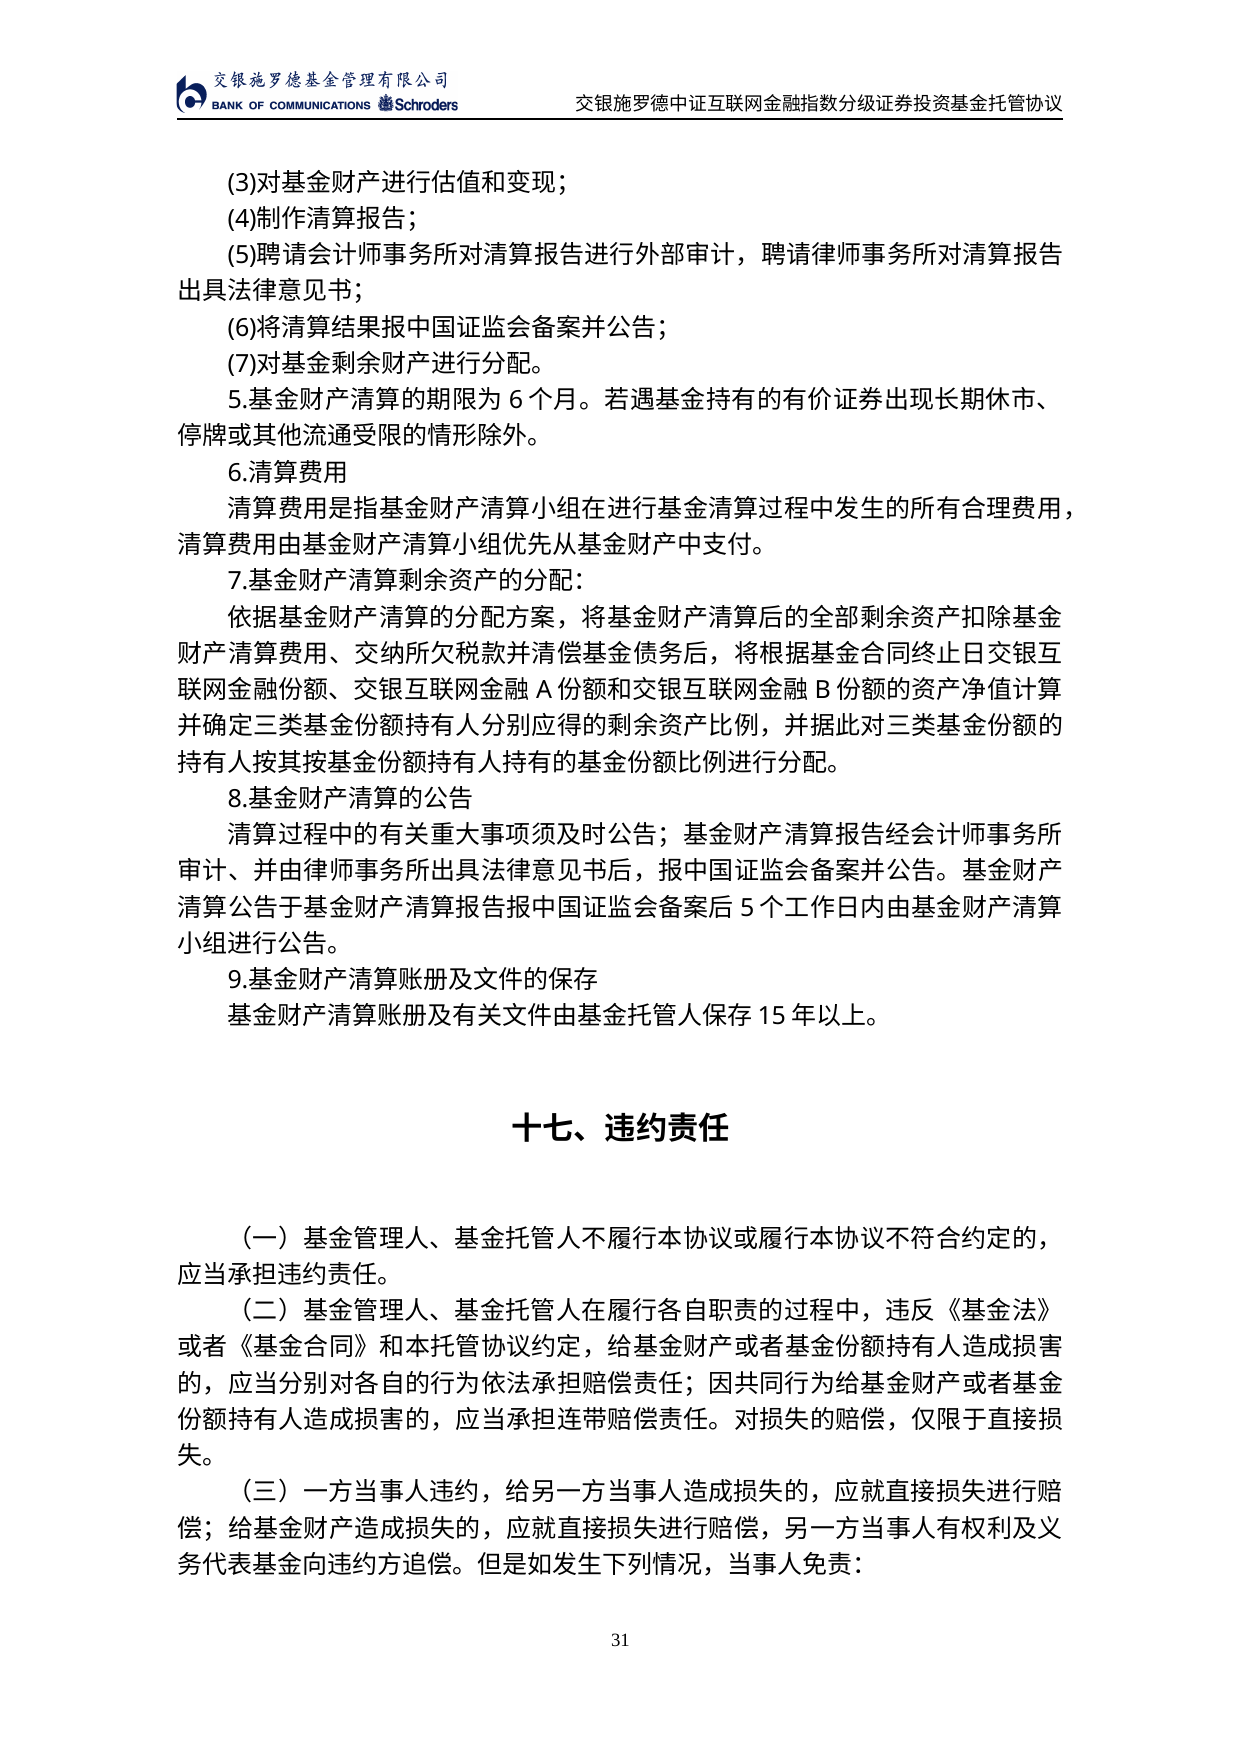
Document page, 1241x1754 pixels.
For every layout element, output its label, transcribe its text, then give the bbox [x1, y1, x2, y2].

text 清算费用是指基金财产清算小组在进行基金清算过程中发生的所有合理费用，清算费用由基金财产清算小组优先从基金财产中支付。 [177, 488, 1063, 561]
text 9.基金财产清算账册及文件的保存 [177, 959, 1063, 996]
text 6.清算费用 [177, 452, 1063, 488]
text 基金财产清算账册及有关文件由基金托管人保存15年以上。 [177, 996, 1063, 1032]
text 十七、违约责任 [177, 1093, 1063, 1158]
text 依据基金财产清算的分配方案，将基金财产清算后的全部剩余资产扣除基金财产清算费用、交纳所欠税款并清偿基金债务后，将根据基金合同终止日交银互联网金融份额、交银互联网金融A份额和交银互联网金融B份额的资产净值计算并确定三类基金份额持有人分别应得的剩余资产比例，并据此对三类基金份额的持有人按其按基金份额持有人持有的基金份额比例进行分配。 [177, 597, 1063, 778]
text (4)制作清算报告； [177, 198, 1063, 234]
text 清算过程中的有关重大事项须及时公告；基金财产清算报告经会计师事务所审计、并由律师事务所出具法律意见书后，报中国证监会备案并公告。基金财产清算公告于基金财产清算报告报中国证监会备案后5个工作日内由基金财产清算小组进行公告。 [177, 814, 1063, 959]
text (5)聘请会计师事务所对清算报告进行外部审计，聘请律师事务所对清算报告出具法律意见书； [177, 234, 1063, 307]
text (7)对基金剩余财产进行分配。 [177, 343, 1063, 379]
text (3)对基金财产进行估值和变现； [177, 162, 1063, 198]
picture [176, 71, 458, 113]
text 8.基金财产清算的公告 [177, 778, 1063, 814]
text （一）基金管理人、基金托管人不履行本协议或履行本协议不符合约定的，应当承担违约责任。 [177, 1218, 1063, 1291]
text (6)将清算结果报中国证监会备案并公告； [177, 307, 1063, 343]
text 7.基金财产清算剩余资产的分配： [177, 561, 1063, 597]
text 5.基金财产清算的期限为6个月。若遇基金持有的有价证券出现长期休市、停牌或其他流通受限的情形除外。 [177, 379, 1063, 452]
text （二）基金管理人、基金托管人在履行各自职责的过程中，违反《基金法》或者《基金合同》和本托管协议约定，给基金财产或者基金份额持有人造成损害的，应当分别对各自的行为依法承担赔偿责任；因共同行为给基金财产或者基金份额持有人造成损害的，应当承担连带赔偿责任。对损失的赔偿，仅限于直接损失。 [177, 1291, 1063, 1472]
text （三）一方当事人违约，给另一方当事人造成损失的，应就直接损失进行赔偿；给基金财产造成损失的，应就直接损失进行赔偿，另一方当事人有权利及义务代表基金向违约方追偿。但是如发生下列情况，当事人免责： [177, 1472, 1063, 1581]
